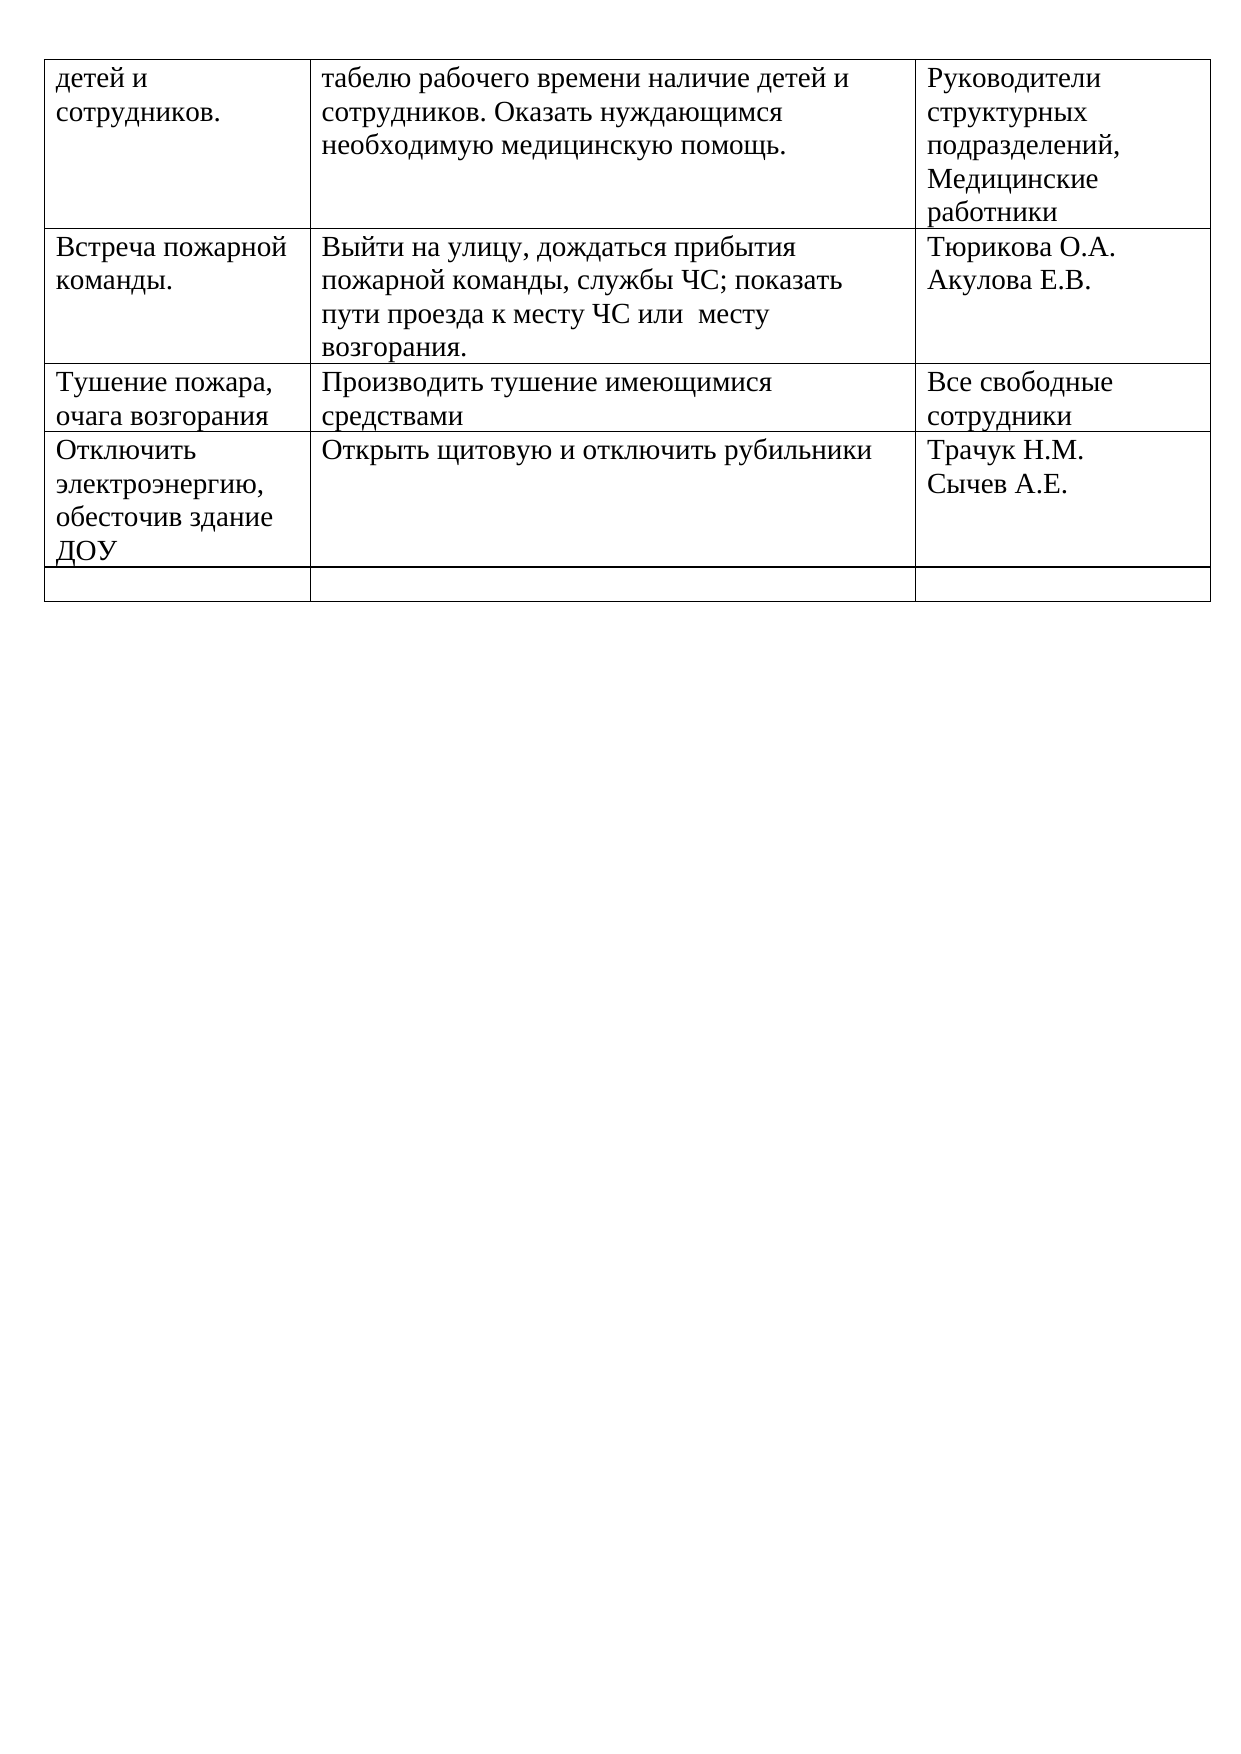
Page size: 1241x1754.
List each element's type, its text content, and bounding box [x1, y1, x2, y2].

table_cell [45, 60, 310, 228]
table_cell [45, 568, 310, 601]
table_cell Трачук Н.М. Сычев А.Е. [916, 432, 1210, 566]
table_cell Тюрикова О.А. Акулова Е.В. [916, 229, 1210, 363]
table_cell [311, 60, 915, 228]
table_cell Все свободные сотрудники [916, 364, 1210, 431]
table_cell Отключить электроэнергию, обесточив здание ДОУ [45, 432, 310, 566]
table_cell Открыть щитовую и отключить рубильники [311, 432, 915, 566]
table_cell [916, 568, 1210, 601]
table_cell Тушение пожара, очага возгорания [45, 364, 310, 431]
table_cell Выйти на улицу, дождаться прибытия пожарной команды, службы ЧС; показать пути проезда к месту ЧС или месту возгорания. [311, 229, 915, 363]
table_cell Производить тушение имеющимися средствами [311, 364, 915, 431]
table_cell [916, 60, 1210, 228]
table_cell Встреча пожарной команды. [45, 229, 310, 363]
table_cell [311, 568, 915, 601]
